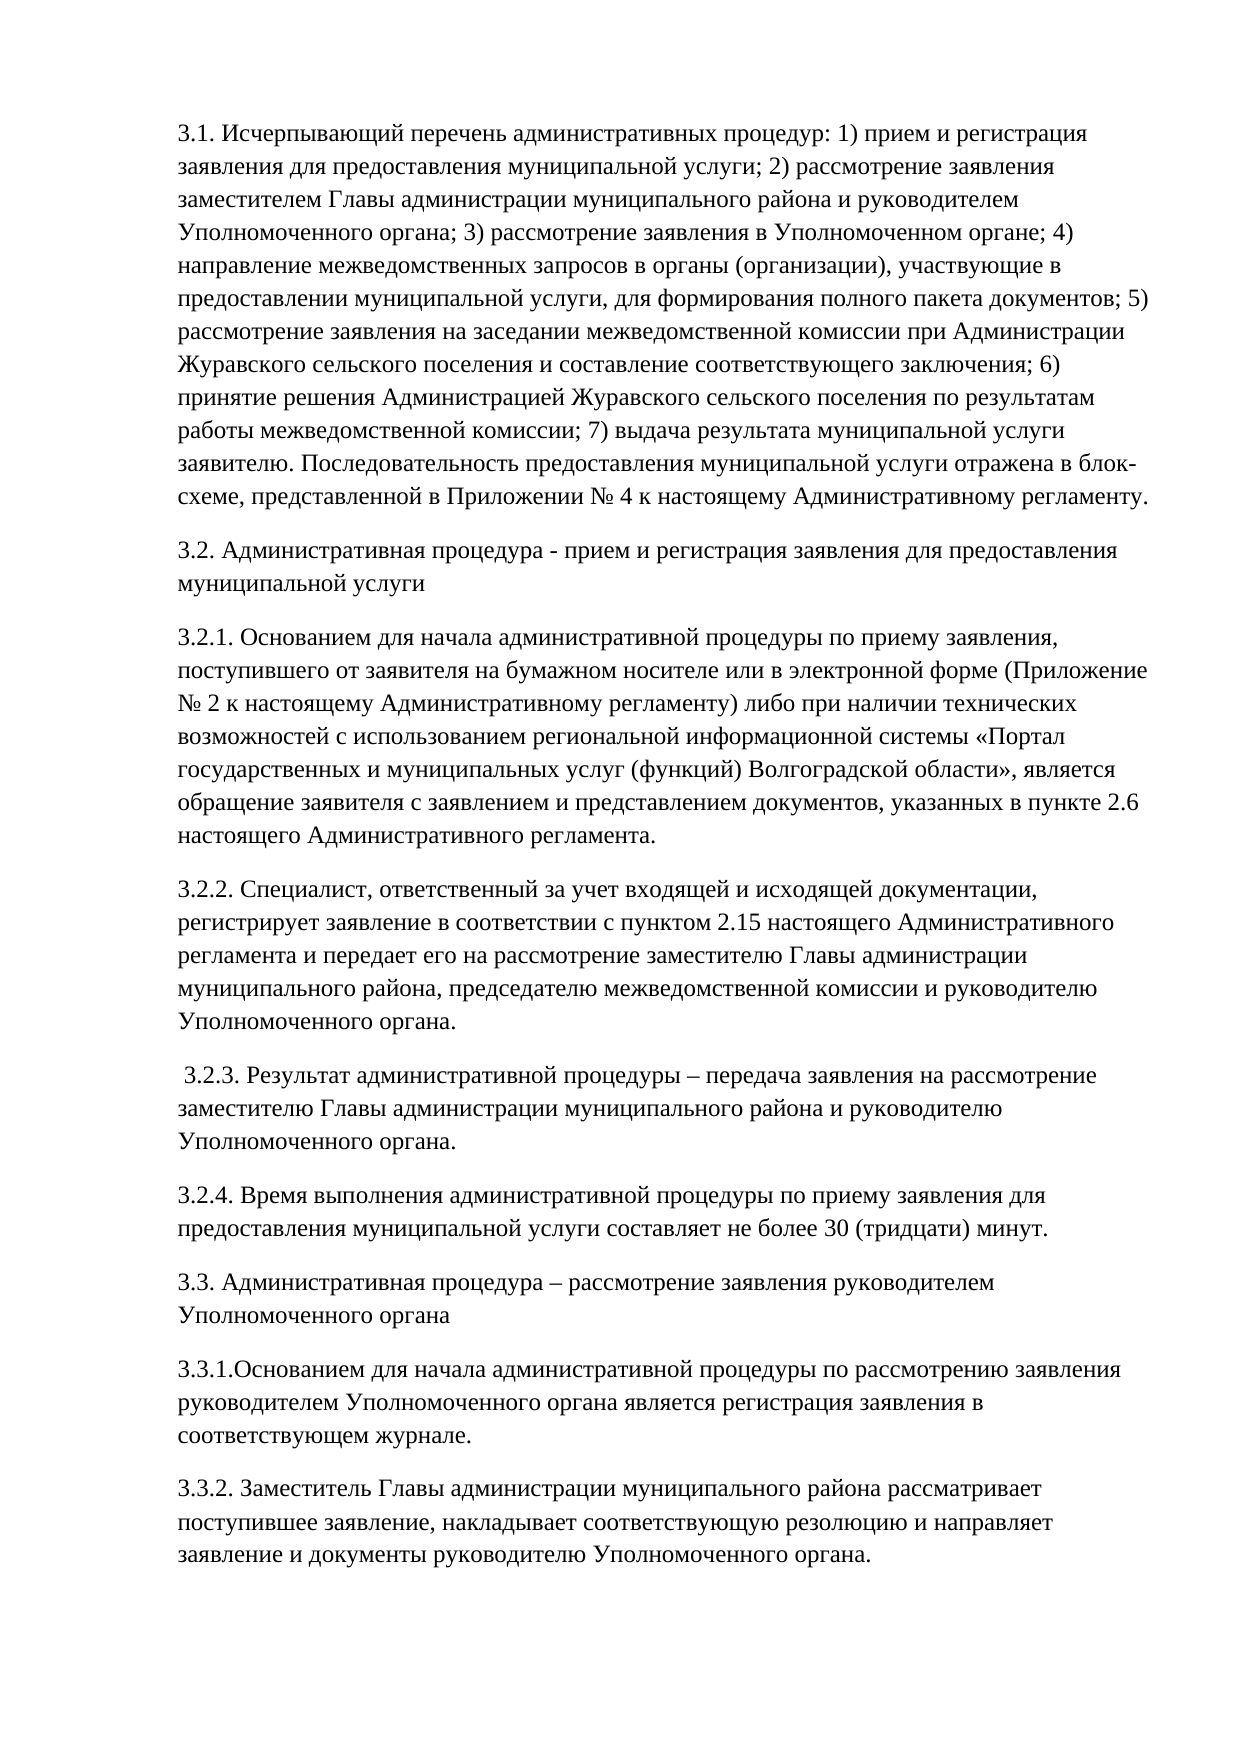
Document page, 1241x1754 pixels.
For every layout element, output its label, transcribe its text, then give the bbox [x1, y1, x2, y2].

text 3.1. Исчерпывающий перечень административных процедур: 1) прием и регистрация заявления для предоставления муниципальной услуги; 2) рассмотрение заявления заместителем Главы администрации муниципального района и руководителем Уполномоченного органа; 3) рассмотрение заявления в Уполномоченном органе; 4) направление межведомственных запросов в органы (организации), участвующие в предоставлении муниципальной услуги, для формирования полного пакета документов; 5) рассмотрение заявления на заседании межведомственной комиссии при Администрации Журавского сельского поселения и составление соответствующего заключения; 6) принятие решения Администрацией Журавского сельского поселения по результатам работы межведомственной комиссии; 7) выдача результата муниципальной услуги заявителю. Последовательность предоставления муниципальной услуги отражена в блок-схеме, представленной в Приложении № 4 к настоящему Административному регламенту. [177, 118, 1152, 510]
text 3.2.4. Время выполнения административной процедуры по приему заявления для предоставления муниципальной услуги составляет не более 30 (тридцати) минут. [177, 1180, 1152, 1242]
text 3.2.3. Результат административной процедуры – передача заявления на рассмотрение заместителю Главы администрации муниципального района и руководителю Уполномоченного органа. [177, 1060, 1152, 1155]
text 3.2. Административная процедура - прием и регистрация заявления для предоставления муниципальной услуги [177, 535, 1152, 597]
text 3.3.1.Основанием для начала административной процедуры по рассмотрению заявления руководителем Уполномоченного органа является регистрация заявления в соответствующем журнале. [177, 1354, 1152, 1448]
text 3.3.2. Заместитель Главы администрации муниципального района рассматривает поступившее заявление, накладывает соответствующую резолюцию и направляет заявление и документы руководителю Уполномоченного органа. [177, 1473, 1152, 1568]
text 3.3. Административная процедура – рассмотрение заявления руководителем Уполномоченного органа [177, 1267, 1152, 1328]
text 3.2.1. Основанием для начала административной процедуры по приему заявления, поступившего от заявителя на бумажном носителе или в электронной форме (Приложение № 2 к настоящему Административному регламенту) либо при наличии технических возможностей с использованием региональной информационной системы «Портал государственных и муниципальных услуг (функций) Волгоградской области», является обращение заявителя с заявлением и представлением документов, указанных в пункте 2.6 настоящего Административного регламента. [177, 622, 1152, 849]
text 3.2.2. Специалист, ответственный за учет входящей и исходящей документации, регистрирует заявление в соответствии с пунктом 2.15 настоящего Административного регламента и передает его на рассмотрение заместителю Главы администрации муниципального района, председателю межведомственной комиссии и руководителю Уполномоченного органа. [177, 874, 1152, 1035]
